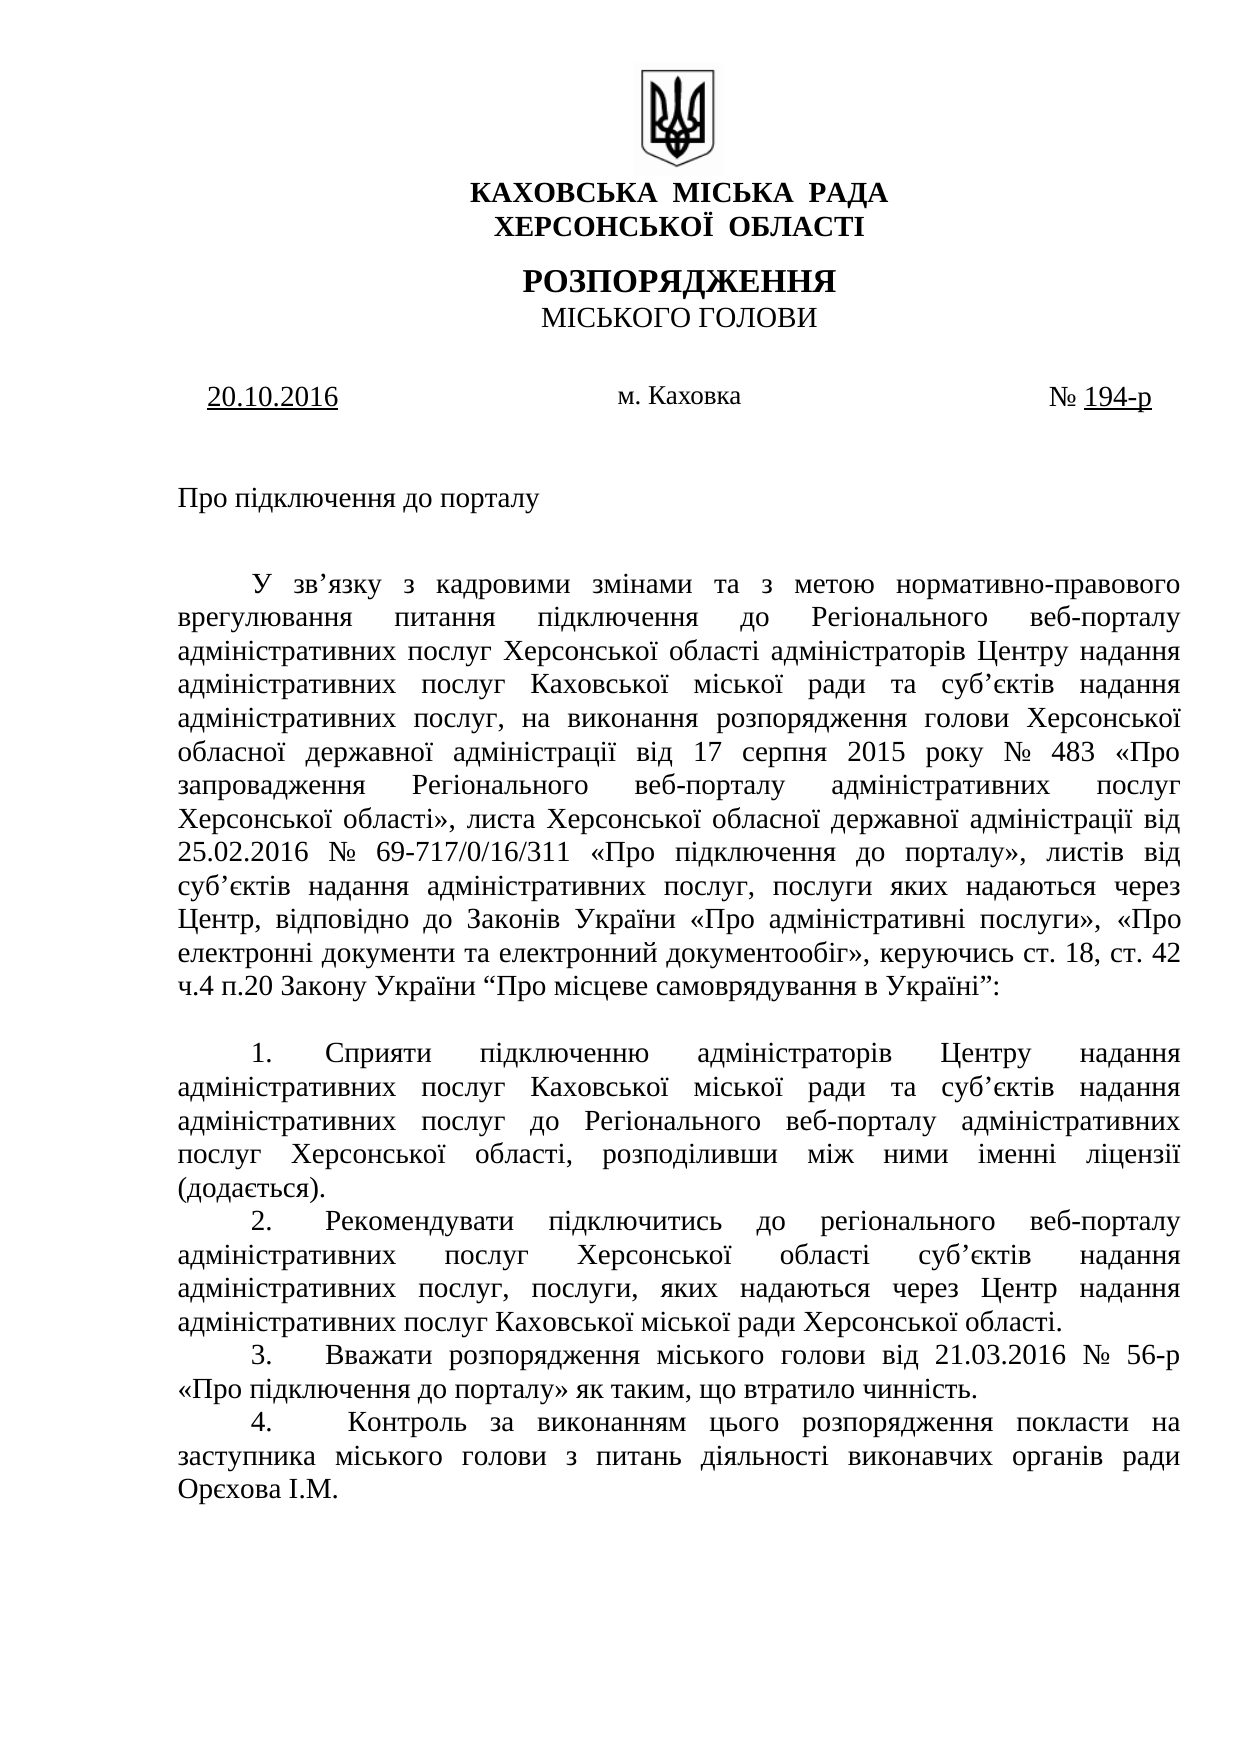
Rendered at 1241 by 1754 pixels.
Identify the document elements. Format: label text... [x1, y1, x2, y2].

text МІСЬКОГО ГОЛОВИ [177, 300, 1181, 334]
text РОЗПОРЯДЖЕННЯ [177, 262, 1181, 300]
list Рекомендувати підключитись до регіонального веб-порталу адміністративних послуг Херсонської області суб’єктів надання адміністративних послуг, послуги, яких надаються через Центр надання адміністративних послуг Каховської міської ради Херсонської області. [177, 1203, 1181, 1337]
list ХЕРСОНСЬКОЇ ОБЛАСТІ [177, 209, 1181, 243]
list Вважати розпорядження міського голови від 21.03.2016 № 56-р «Про підключення до порталу» як таким, що втратило чинність. [177, 1337, 1181, 1404]
list Контроль за виконанням цього розпорядження покласти на заступника міського голови з питань діяльності виконавчих органів ради Орєхова І.М. [177, 1404, 1181, 1505]
table_header 20.10.2016 [196, 379, 518, 413]
table_header м. Каховка [518, 379, 840, 413]
list Сприяти підключенню адміністраторів Центру надання адміністративних послуг Каховської міської ради та суб’єктів надання адміністративних послуг до Регіонального веб-порталу адміністративних послуг Херсонської області, розподіливши між ними іменні ліцензії (додається). [177, 1036, 1181, 1203]
text КАХОВСЬКА МІСЬКА РАДА [177, 74, 1181, 209]
text Про підключення до порталу [177, 480, 1122, 513]
table_header № 194-р [840, 379, 1163, 413]
text У зв’язку з кадровими змінами та з метою нормативно-правового врегулювання питання підключення до Регіонального веб-порталу адміністративних послуг Херсонської області адміністраторів Центру надання адміністративних послуг Каховської міської ради та суб’єктів надання адміністративних послуг, на виконання розпорядження голови Херсонської обласної державної адміністрації від 17 серпня 2015 року № 483 «Про запровадження Регіонального веб-порталу адміністративних послуг Херсонської області», листа Херсонської обласної державної адміністрації від 25.02.2016 № 69-717/0/16/311 «Про підключення до порталу», листів від суб’єктів надання адміністративних послуг, послуги яких надаються через Центр, відповідно до Законів України «Про адміністративні послуги», «Про електронні документи та електронний документообіг», керуючись ст. 18, ст. 42 ч.4 п.20 Закону України “Про місцеве самоврядування в Україні”: [177, 566, 1181, 1002]
